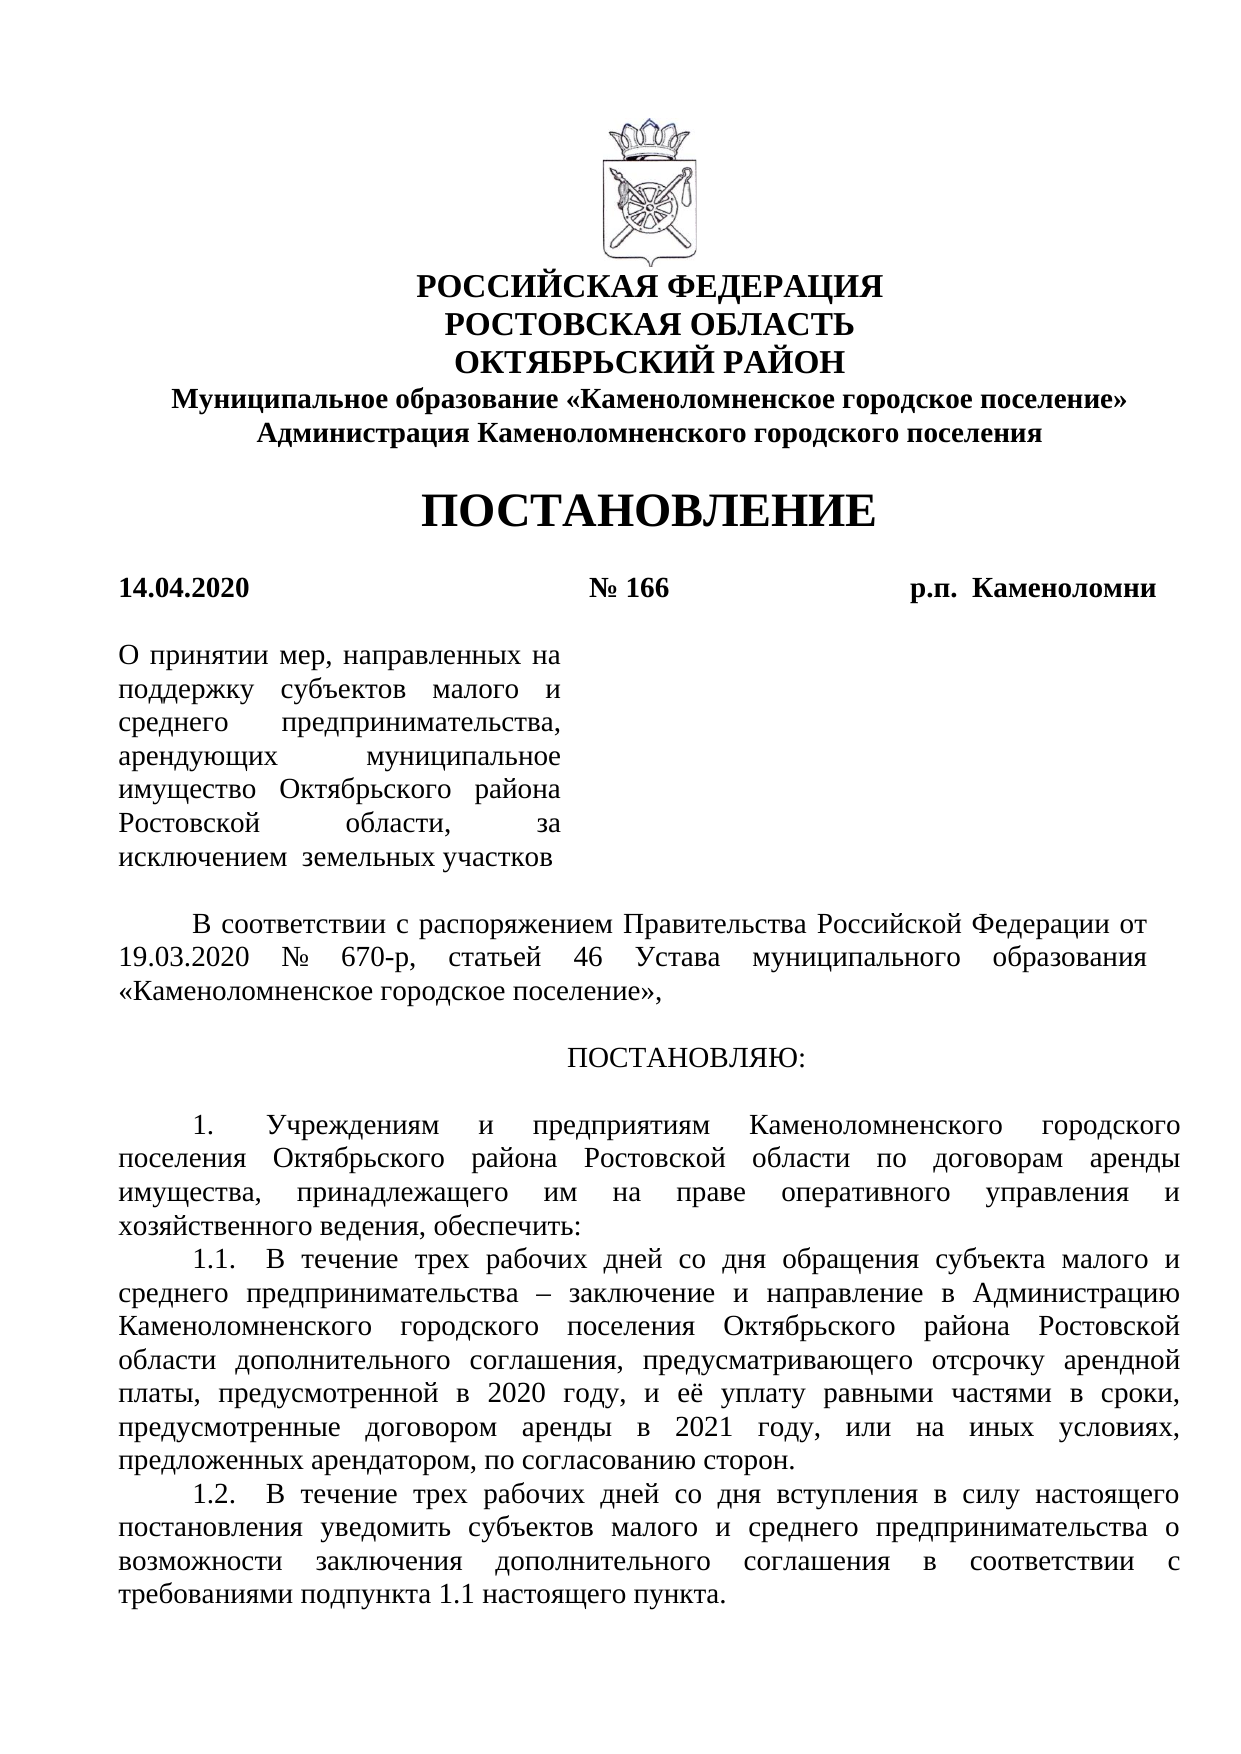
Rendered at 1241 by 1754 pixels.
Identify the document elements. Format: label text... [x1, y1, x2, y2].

list Учреждениям и предприятиям Каменоломненского городского поселения Октябрьского района Ростовской области по договорам аренды имущества, принадлежащего им на праве оперативного управления и хозяйственного ведения, обеспечить: [118, 1107, 1181, 1241]
list В течение трех рабочих дней со дня вступления в силу настоящего постановления уведомить субъектов малого и среднего предпринимательства о возможности заключения дополнительного соглашения в соответствии с требованиями подпункта 1.1 настоящего пункта. [118, 1476, 1181, 1610]
text Октябрьский район [118, 343, 1181, 381]
text Муниципальное образование «Каменоломненское городское поселение» [118, 381, 1181, 415]
text ПОСТАНОВЛЯЮ: [118, 1040, 1181, 1073]
list В течение трех рабочих дней со дня обращения субъекта малого и среднего предпринимательства – заключение и направление в Администрацию Каменоломненского городского поселения Октябрьского района Ростовской области дополнительного соглашения, предусматривающего отсрочку арендной платы, предусмотренной в 2020 году, и её уплату равными частями в сроки, предусмотренные договором аренды в 2021 году, или на иных условиях, предложенных арендатором, по согласованию сторон. [118, 1241, 1181, 1476]
text ПОСТАНОВЛЕНИЕ [118, 482, 1181, 537]
table_header О принятии мер, направленных на поддержку субъектов малого и среднего предпринимательства, арендующих муниципальное имущество Октябрьского района Ростовской области, за исключением земельных участков [107, 638, 605, 872]
text 14.04.2020 № 166 р.п. Каменоломни [118, 570, 1181, 604]
text Администрация Каменоломненского городского поселения [118, 415, 1181, 448]
picture [602, 118, 697, 267]
text В соответствии с распоряжением Правительства Российской Федерации от 19.03.2020 № 670-р, статьей 46 Устава муниципального образования «Каменоломненское городское поселение», [118, 906, 1148, 1006]
text Ростовская область [118, 304, 1181, 343]
text Российская Федерация [118, 266, 1181, 304]
